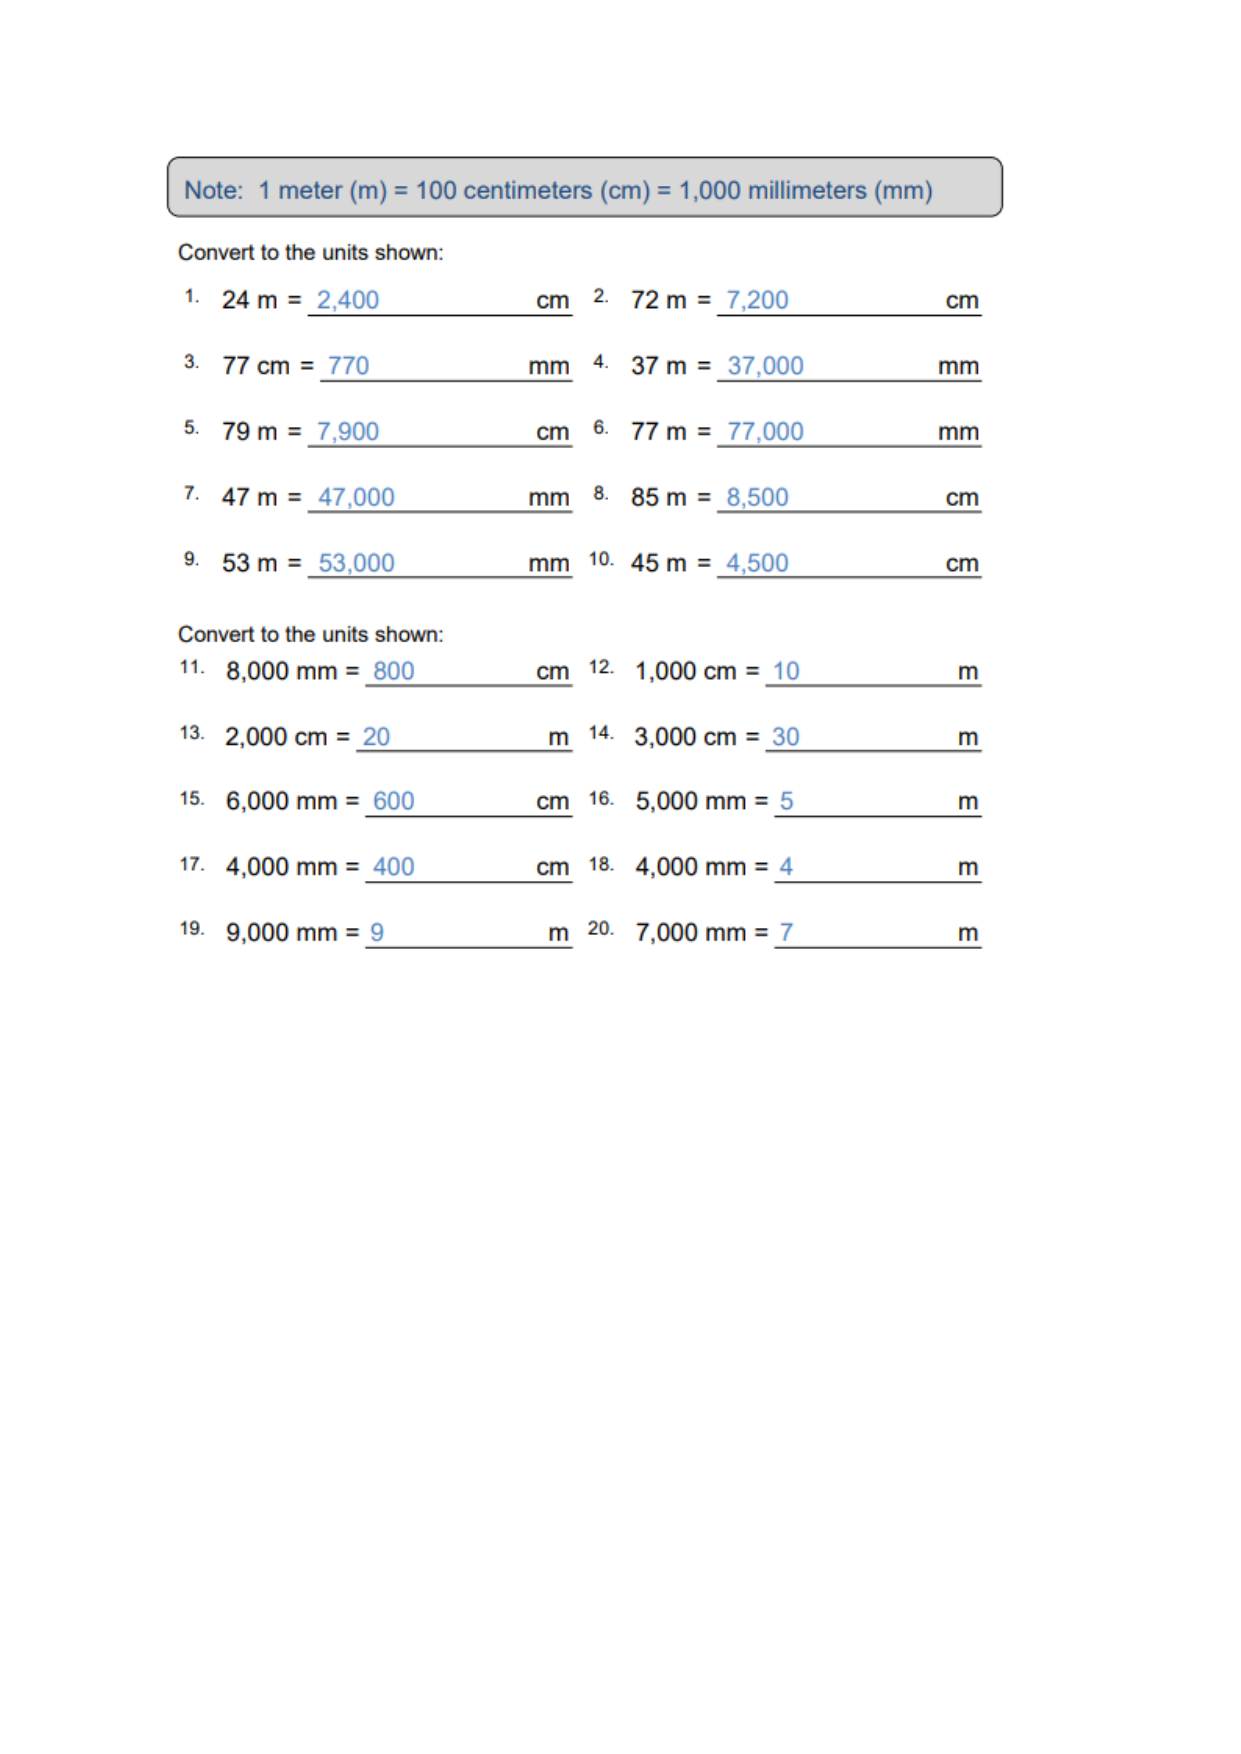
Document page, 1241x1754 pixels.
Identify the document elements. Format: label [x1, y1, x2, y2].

picture [150, 149, 1016, 974]
